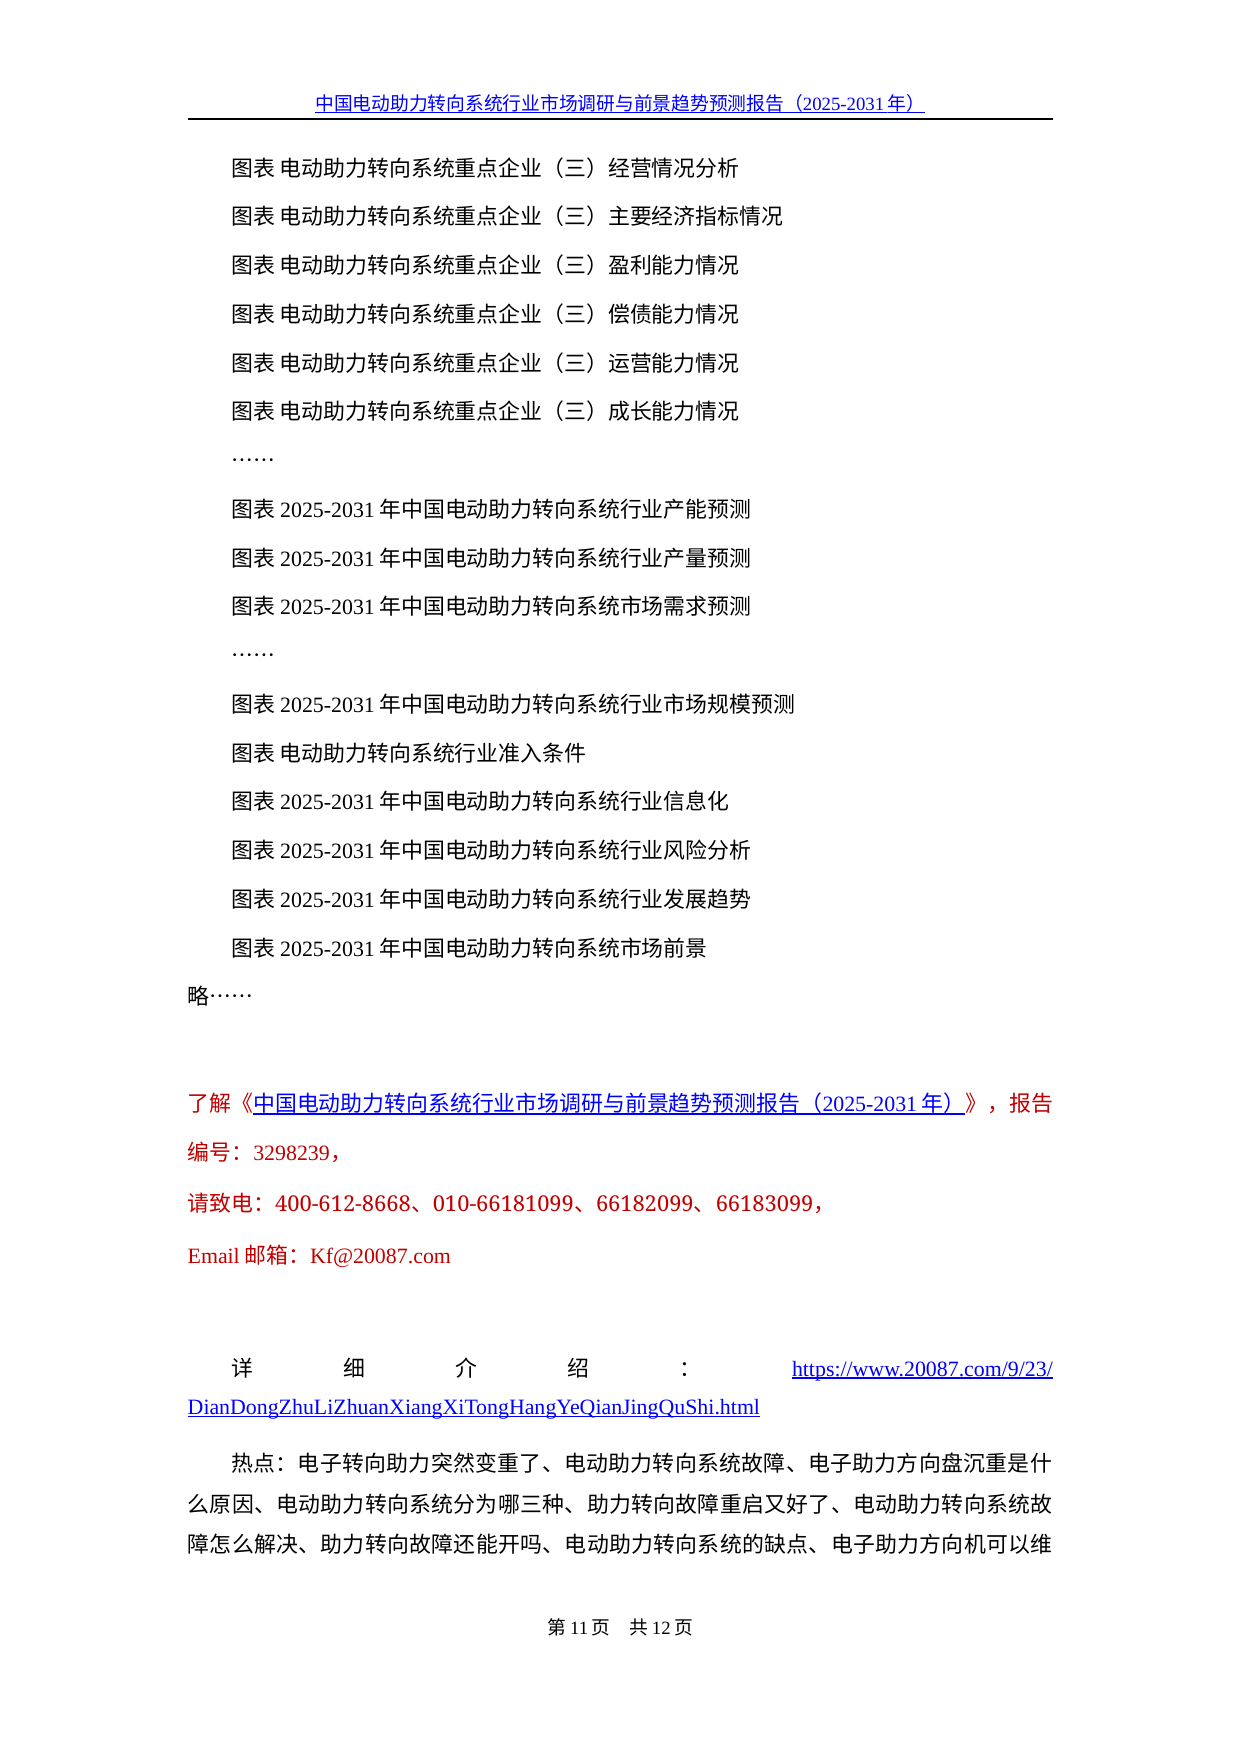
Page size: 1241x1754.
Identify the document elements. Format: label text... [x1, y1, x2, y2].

text 请致电：400-612-8668、010-66181099、66182099、66183099， [187, 1186, 1053, 1218]
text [187, 1446, 1053, 1559]
text 详细介绍：https://www.20087.com/9/23/DianDongZhuLiZhuanXiangXiTongHangYeQianJingQuShi.html [187, 1350, 1053, 1423]
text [187, 150, 1053, 1011]
text Email邮箱：Kf@20087.com [187, 1237, 1053, 1270]
text 了解《中国电动助力转向系统行业市场调研与前景趋势预测报告（2025-2031年）》，报告编号：3298239， [187, 1085, 1053, 1167]
